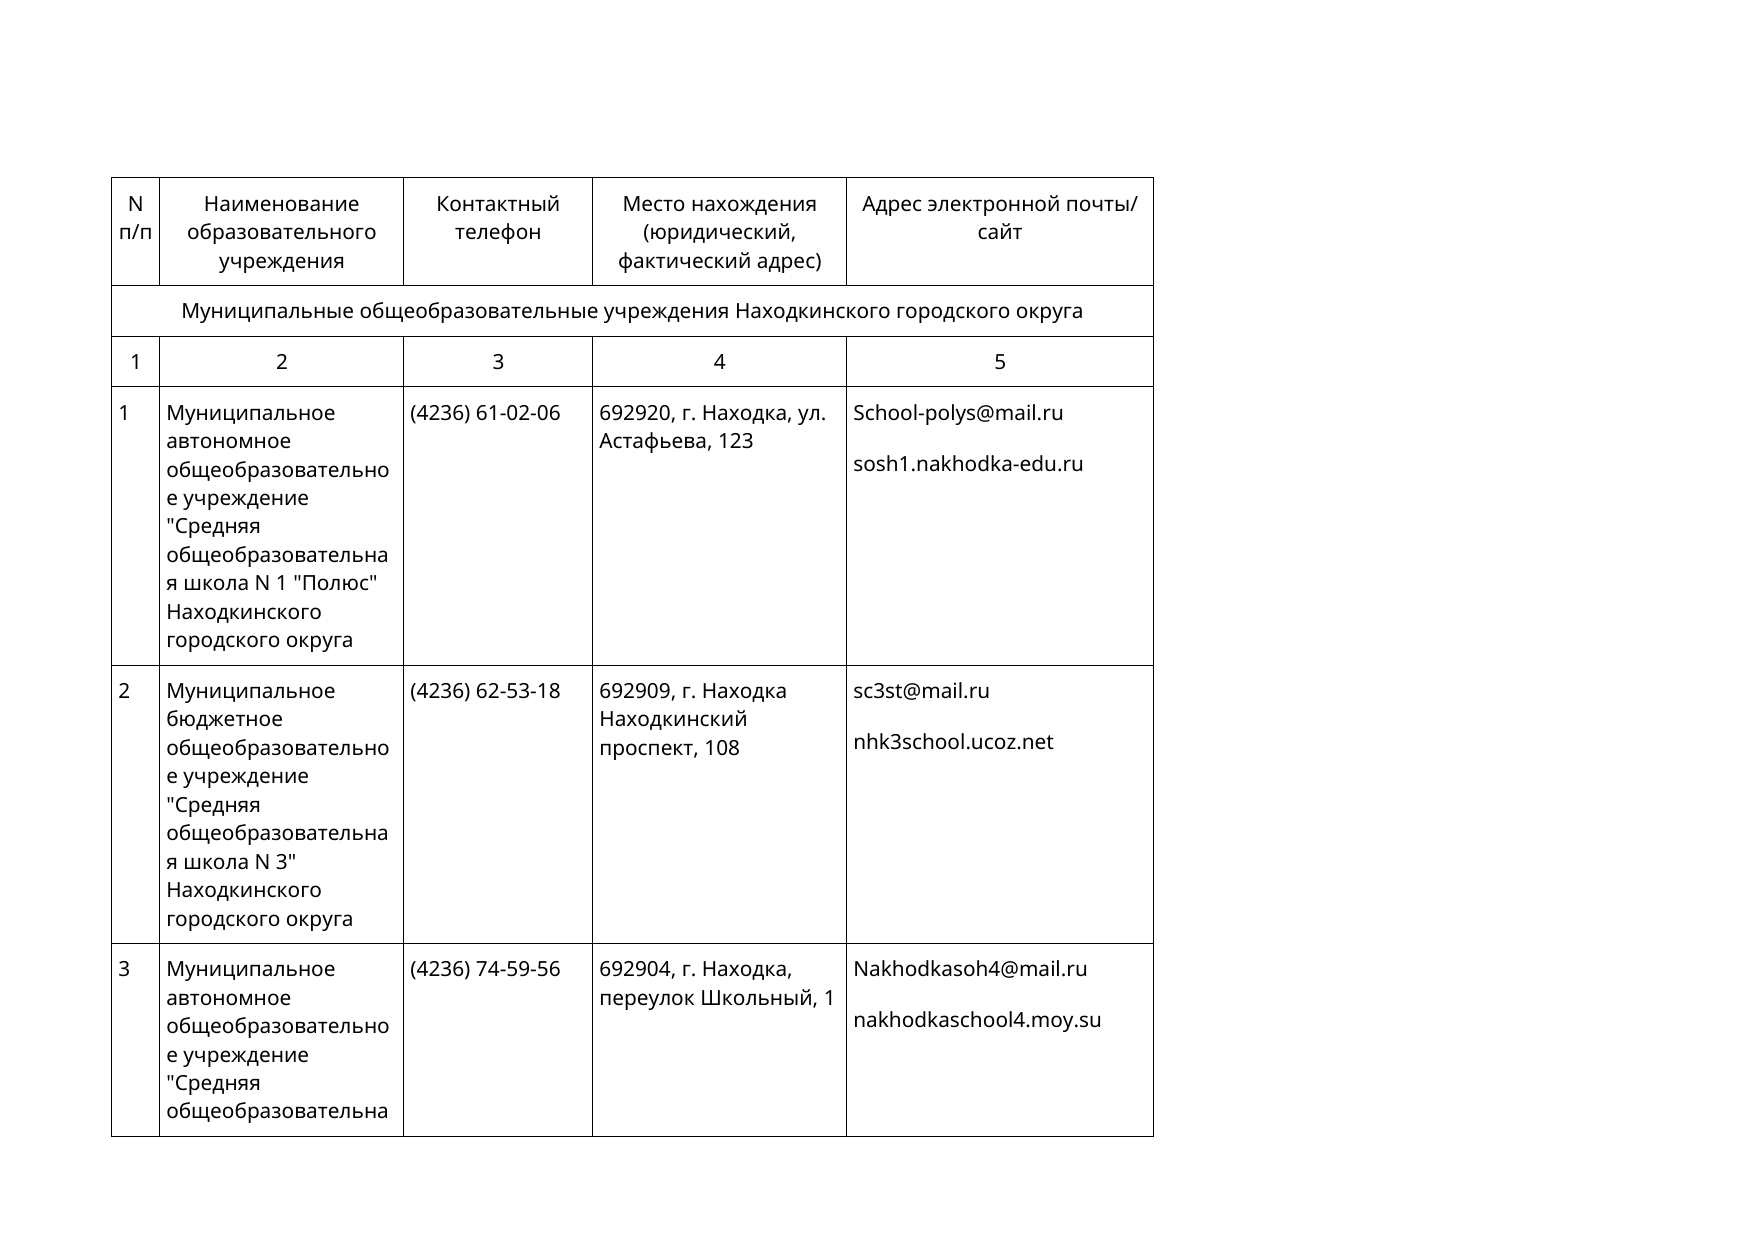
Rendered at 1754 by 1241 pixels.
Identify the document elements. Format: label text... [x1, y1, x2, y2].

table_cell School-polys@mail.ru [847, 387, 1153, 437]
table_cell 1 [112, 387, 159, 664]
table_cell 2 [160, 337, 403, 386]
table_cell sc3st@mail.ru [847, 666, 1153, 715]
table_cell 3 [112, 944, 159, 1136]
table_header Адрес электронной почты/ сайт [847, 178, 1153, 285]
table_cell 692909, г. Находка Находкинский проспект, 108 [593, 666, 846, 943]
table_cell (4236) 61-02-06 [404, 387, 592, 664]
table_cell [847, 994, 1153, 1136]
table_cell nhk3school.ucoz.net [847, 715, 1153, 943]
table_cell 2 [112, 666, 159, 943]
table_cell Муниципальное бюджетное общеобразовательное учреждение "Средняя общеобразовательная школа N 3" Находкинского городского округа [160, 666, 403, 943]
table_header N п/п [112, 178, 159, 285]
table_cell 692904, г. Находка, переулок Школьный, 1 [593, 944, 846, 1136]
table_cell (4236) 62-53-18 [404, 666, 592, 943]
table_header Место нахождения (юридический, фактический адрес) [593, 178, 846, 285]
table_cell sosh1.nakhodka-edu.ru [847, 437, 1153, 664]
table_cell 3 [404, 337, 592, 386]
table_cell Муниципальное автономное общеобразовательное учреждение "Средняя общеобразовательная школа N 4" Находкинского городского округа [160, 944, 403, 1136]
table_cell Nakhodkasoh4@mail.ru [847, 944, 1153, 993]
table_cell Муниципальные общеобразовательные учреждения Находкинского городского округа [112, 286, 1153, 336]
table_header Контактный телефон [404, 178, 592, 285]
table_cell 1 [112, 337, 159, 386]
table_cell Муниципальное автономное общеобразовательное учреждение "Средняя общеобразовательная школа N 1 "Полюс" Находкинского городского округа [160, 387, 403, 664]
table_cell (4236) 74-59-56 [404, 944, 592, 1136]
table_header Наименование образовательного учреждения [160, 178, 403, 285]
table_cell 4 [593, 337, 846, 386]
table_cell 5 [847, 337, 1153, 386]
table_cell 692920, г. Находка, ул. Астафьева, 123 [593, 387, 846, 664]
